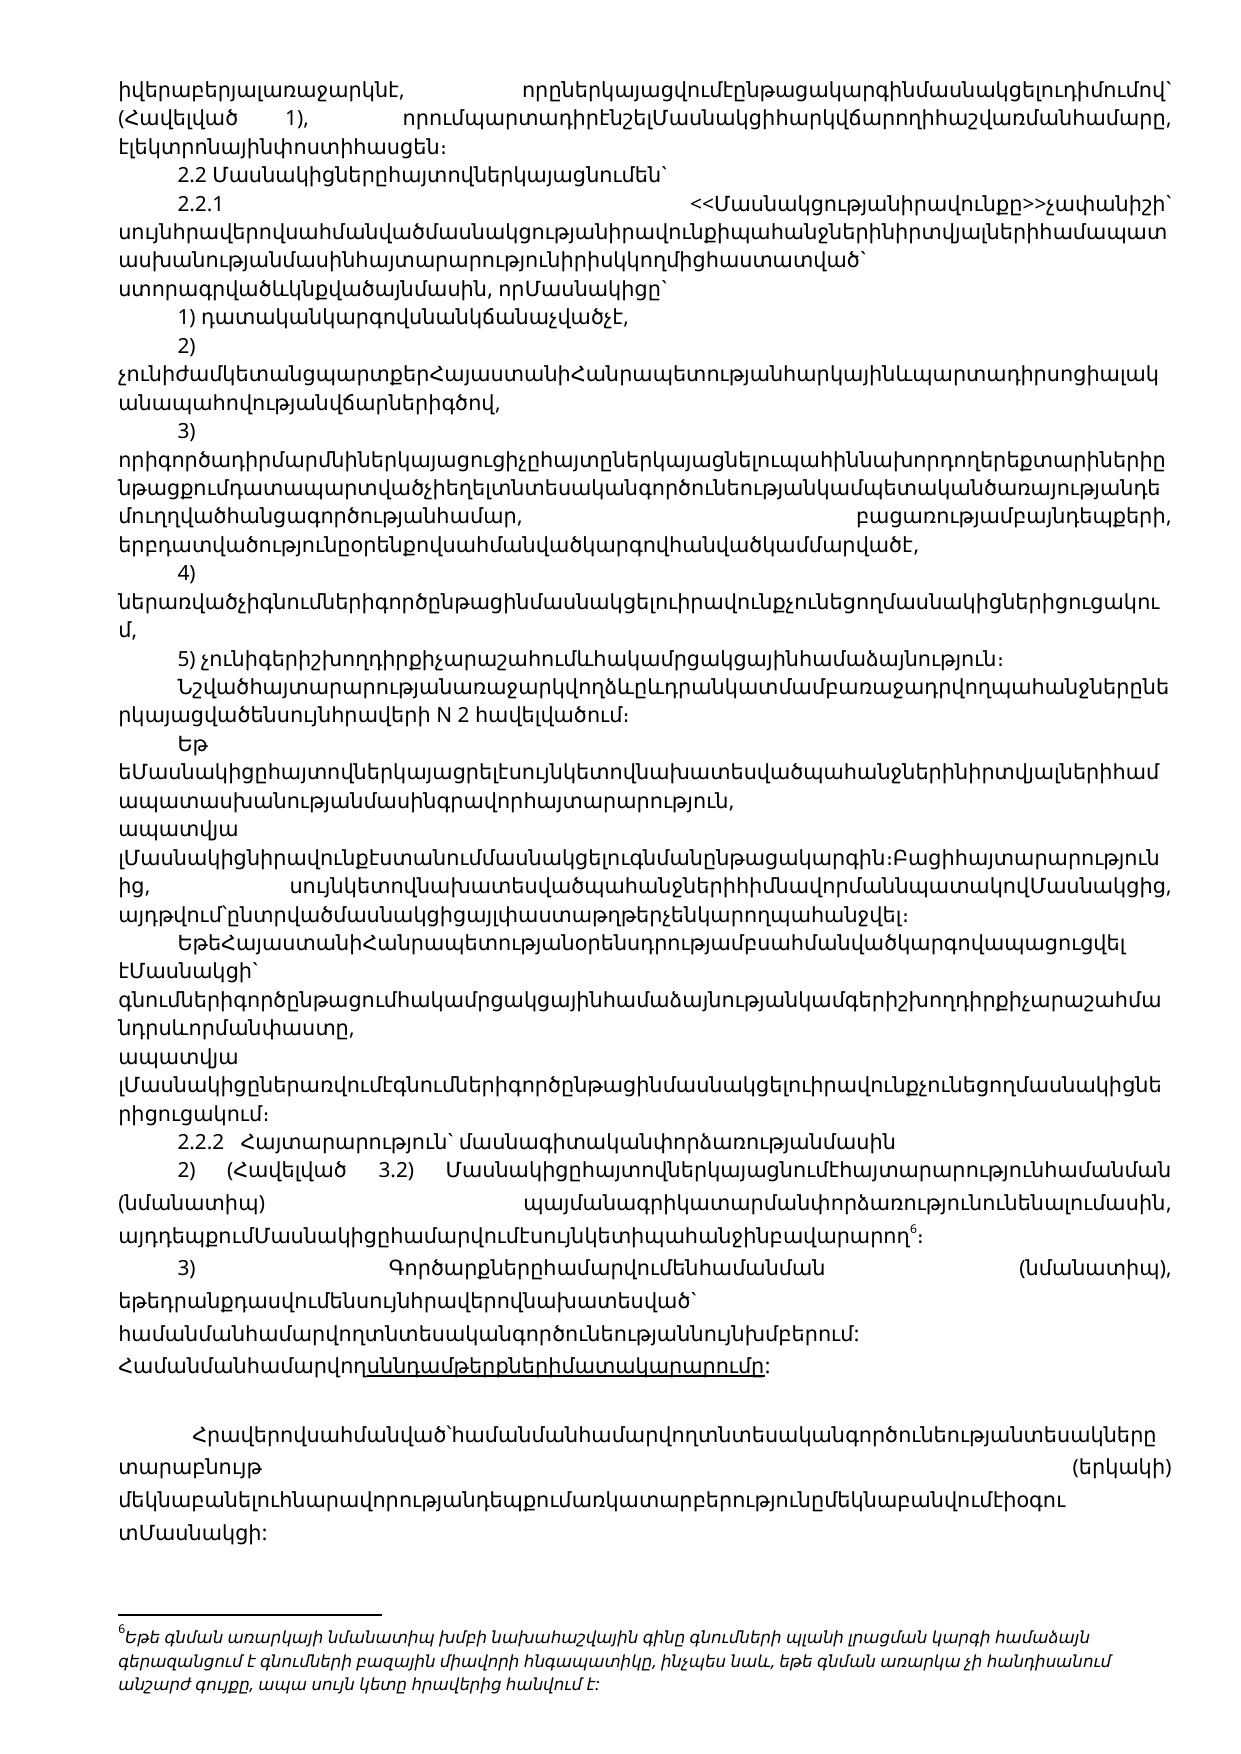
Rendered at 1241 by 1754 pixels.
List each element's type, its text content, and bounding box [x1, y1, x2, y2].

text ԵթեՀայաստանիՀանրապետությանօրենսդրությամբսահմանվածկարգովապացուցվելէՄասնակցի` գնումներիգործընթացումհակամրցակցայինհամաձայնությանկամգերիշխողդիրքիչարաշահմանդրսևորմանփաստը, ապատվյալՄասնակիցըներառվումէգնումներիգործընթացինմասնակցելուիրավունքչունեցողմասնակիցներիցուցակում։ [118, 928, 1171, 1127]
text 2) (Հավելված 3.2) Մասնակիցըհայտովներկայացնումէհայտարարությունհամանման (նմանատիպ) պայմանագրիկատարմանփորձառությունունենալումասին, այդդեպքումՄասնակիցըհամարվումէսույնկետիպահանջինբավարարող։ [118, 1156, 1171, 1249]
text 2.2.2 Հայտարարություն` մասնագիտականփորձառությանմասին [118, 1127, 1171, 1156]
text 3) Գործարքներըհամարվումենհամանման (նմանատիպ), եթեդրանքդասվումենսույնհրավերովնախատեսված` համանմանհամարվողտնտեսականգործունեությաննույնխմբերում: Համանմանհամարվողսննդամթերքներիմատակարարումը: [118, 1253, 1171, 1380]
text ԵթեՄասնակիցըհայտովներկայացրելէսույնկետովնախատեսվածպահանջներինիրտվյալներիհամապատասխանությանմասինգրավորհայտարարություն, ապատվյալՄասնակիցնիրավունքէստանումմասնակցելուգնմանընթացակարգին։Բացիհայտարարությունից, սույնկետովնախատեսվածպահանջներիհիմնավորմաննպատակովՄասնակցից, այդթվում՝ընտրվածմասնակցիցայլփաստաթղթերչենկարողպահանջվել։ [118, 729, 1171, 928]
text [118, 75, 1171, 160]
text 2.2.1 <<Մասնակցությանիրավունքը>>չափանիշի` սույնհրավերովսահմանվածմասնակցությանիրավունքիպահանջներինիրտվյալներիհամապատասխանությանմասինհայտարարությունիրիսկկողմիցհաստատված` ստորագրվածևկնքվածայնմասին, որՄասնակիցը` [118, 189, 1171, 302]
text 5) չունիգերիշխողդիրքիչարաշահումևհակամրցակցայինհամաձայնություն։ [118, 644, 1171, 672]
text 2) չունիժամկետանցպարտքերՀայաստանիՀանրապետությանհարկայինևպարտադիրսոցիալականապահովությանվճարներիգծով, [118, 331, 1171, 416]
text 4) ներառվածչիգնումներիգործընթացինմասնակցելուիրավունքչունեցողմասնակիցներիցուցակում, [118, 558, 1171, 644]
text 3) որիգործադիրմարմնիներկայացուցիչըհայտըներկայացնելուպահիննախորդողերեքտարիներիընթացքումդատապարտվածչիեղելտնտեսականգործունեությանկամպետականծառայությանդեմուղղվածհանցագործությանհամար, բացառությամբայնդեպքերի, երբդատվածությունըօրենքովսահմանվածկարգովհանվածկամմարվածէ, [118, 416, 1171, 558]
text Հրավերովսահմանված՝համանմանհամարվողտնտեսականգործունեությանտեսակներըտարաբնույթ (երկակի) մեկնաբանելուհնարավորությանդեպքումառկատարբերությունըմեկնաբանվումէիօգուտՄասնակցի: [118, 1420, 1171, 1546]
text Նշվածհայտարարությանառաջարկվողձևըևդրանկատմամբառաջադրվողպահանջներըներկայացվածենսույնհրավերի N 2 հավելվածում։ [118, 672, 1171, 729]
text 2.2 Մասնակիցներըհայտովներկայացնումեն` [118, 160, 1171, 189]
text 1) դատականկարգովսնանկճանաչվածչէ, [118, 302, 1171, 331]
